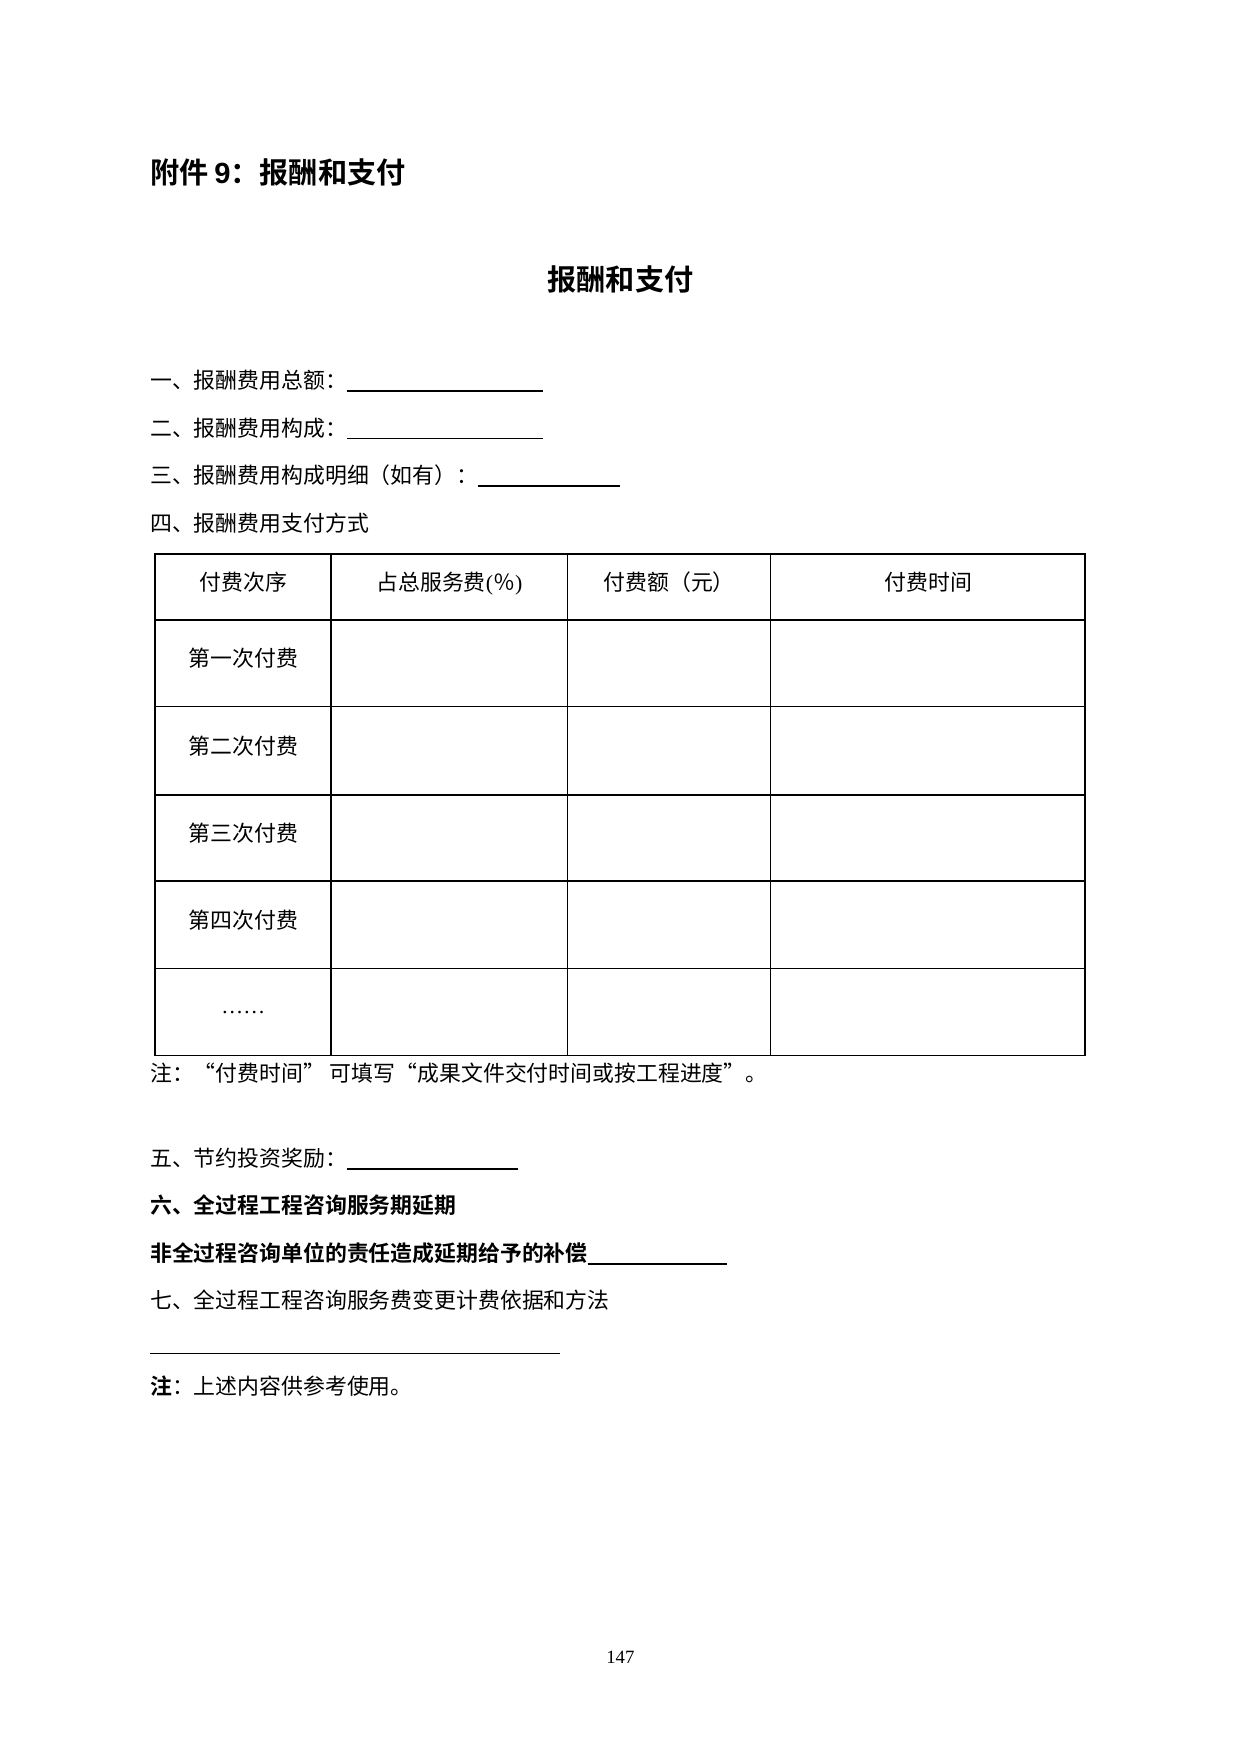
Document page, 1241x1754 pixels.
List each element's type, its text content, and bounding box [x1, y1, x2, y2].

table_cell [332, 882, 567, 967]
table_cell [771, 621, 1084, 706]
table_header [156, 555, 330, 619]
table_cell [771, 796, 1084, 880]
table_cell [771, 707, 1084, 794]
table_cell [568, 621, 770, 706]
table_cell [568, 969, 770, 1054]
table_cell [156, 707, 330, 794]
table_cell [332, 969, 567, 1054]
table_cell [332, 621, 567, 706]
text 注：“付费时间” 可填写“成果文件交付时间或按工程进度”。 [150, 1056, 1090, 1087]
text 七、全过程工程咨询服务费变更计费依据和方法 [150, 1283, 1090, 1315]
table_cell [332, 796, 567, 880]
text 一、报酬费用总额： [150, 363, 1090, 395]
text 六、全过程工程咨询服务期延期 [150, 1188, 1090, 1220]
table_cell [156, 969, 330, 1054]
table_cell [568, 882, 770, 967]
text 二、报酬费用构成： [150, 411, 1090, 442]
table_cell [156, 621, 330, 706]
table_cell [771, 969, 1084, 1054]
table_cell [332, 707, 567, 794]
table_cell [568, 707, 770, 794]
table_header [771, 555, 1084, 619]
text 三、报酬费用构成明细（如有）： [150, 458, 1090, 490]
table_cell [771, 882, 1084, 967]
subtitle 附件9：报酬和支付 [150, 150, 1090, 192]
text 报酬和支付 [150, 257, 1090, 299]
text 四、报酬费用支付方式 [150, 506, 1090, 537]
text 五、节约投资奖励： [150, 1141, 1090, 1172]
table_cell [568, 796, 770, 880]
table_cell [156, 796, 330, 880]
text 注：上述内容供参考使用。 [150, 1369, 1090, 1400]
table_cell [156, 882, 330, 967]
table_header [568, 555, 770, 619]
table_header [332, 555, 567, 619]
text 非全过程咨询单位的责任造成延期给予的补偿 [150, 1236, 1090, 1267]
